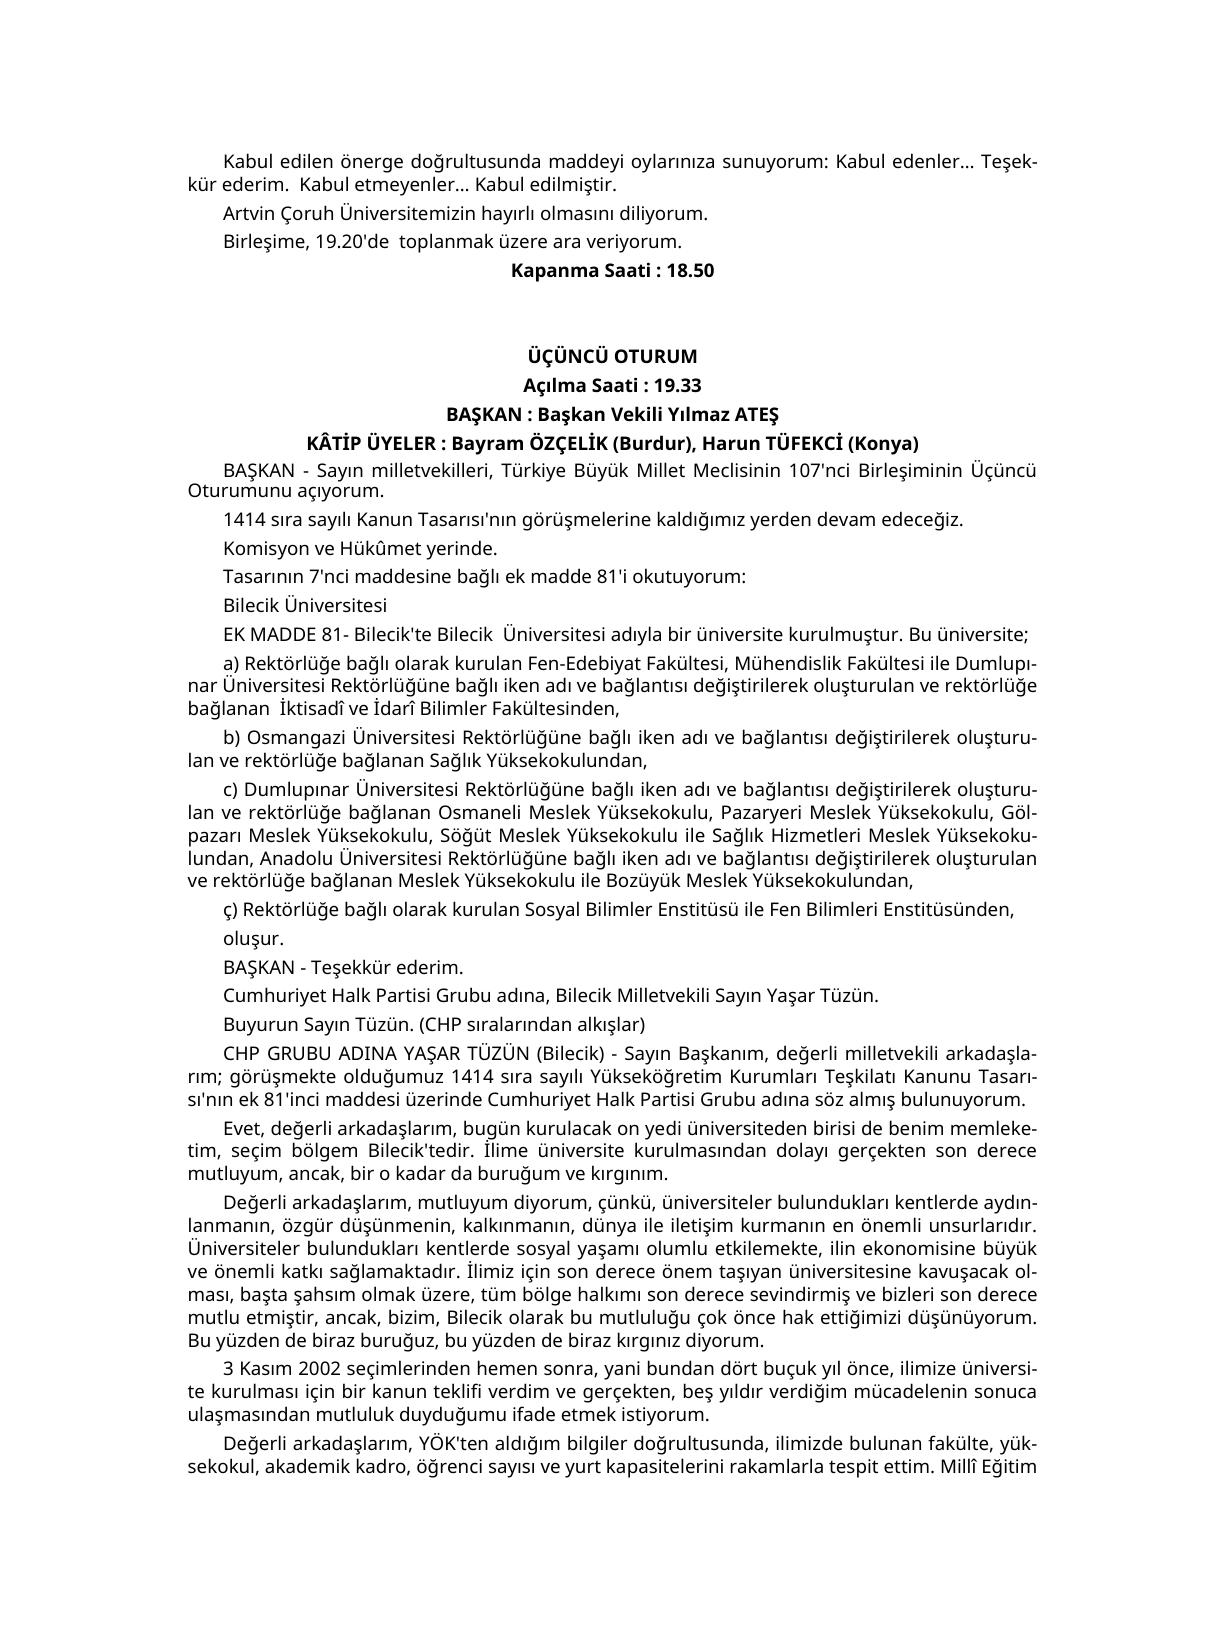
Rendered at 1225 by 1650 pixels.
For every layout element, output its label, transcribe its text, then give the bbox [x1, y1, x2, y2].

text Bilecik Üniversitesi [187, 594, 1037, 617]
text Komisyon ve Hükûmet yerinde. [187, 537, 1037, 559]
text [187, 1432, 1037, 1478]
text Kabul edilen önerge doğrultusunda maddeyi oylarınıza sunuyorum: Kabul edenler… Teşekkür ederim. Kabul etmeyenler… Kabul edilmiştir. [187, 150, 1037, 196]
text Değerli arkadaşlarım, mutluyum diyorum, çünkü, üniversiteler bulundukları kentlerde aydınlanmanın, özgür düşünmenin, kalkınmanın, dünya ile iletişim kurmanın en önemli unsurlarıdır. Üniversiteler bulundukları kentlerde sosyal yaşamı olumlu etkilemekte, ilin ekonomisine büyük ve önemli katkı sağlamaktadır. İlimiz için son derece önem taşıyan üniversitesine kavuşacak olması, başta şahsım olmak üzere, tüm bölge halkımı son derece sevindirmiş ve bizleri son derece mutlu etmiştir, ancak, bizim, Bilecik olarak bu mutluluğu çok önce hak ettiğimizi düşünüyorum. Bu yüzden de biraz buruğuz, bu yüzden de biraz kırgınız diyorum. [187, 1191, 1037, 1352]
text Kapanma Saati : 18.50 [187, 259, 1037, 282]
text EK MADDE 81- Bilecik'te Bilecik Üniversitesi adıyla bir üniversite kurulmuştur. Bu üniversite; [187, 623, 1037, 646]
text Açılma Saati : 19.33 [187, 374, 1037, 397]
text BAŞKAN : Başkan Vekili Yılmaz ATEŞ [187, 403, 1037, 426]
text Birleşime, 19.20'de toplanmak üzere ara veriyorum. [187, 230, 1037, 253]
text 3 Kasım 2002 seçimlerinden hemen sonra, yani bundan dört buçuk yıl önce, ilimize üniversite kurulması için bir kanun teklifi verdim ve gerçekten, beş yıldır verdiğim mücadelenin sonuca ulaşmasından mutluluk duyduğumu ifade etmek istiyorum. [187, 1357, 1037, 1426]
text a) Rektörlüğe bağlı olarak kurulan Fen-Edebiyat Fakültesi, Mühendislik Fakültesi ile Dumlupınar Üniversitesi Rektörlüğüne bağlı iken adı ve bağlantısı değiştirilerek oluşturulan ve rektörlüğe bağlanan İktisadî ve İdarî Bilimler Fakültesinden, [187, 652, 1037, 720]
text Buyurun Sayın Tüzün. (CHP sıralarından alkışlar) [187, 1013, 1037, 1036]
text Evet, değerli arkadaşlarım, bugün kurulacak on yedi üniversiteden birisi de benim memleketim, seçim bölgem Bilecik'tedir. İlime üniversite kurulmasından dolayı gerçekten son derece mutluyum, ancak, bir o kadar da buruğum ve kırgınım. [187, 1117, 1037, 1185]
text c) Dumlupınar Üniversitesi Rektörlüğüne bağlı iken adı ve bağlantısı değiştirilerek oluşturulan ve rektörlüğe bağlanan Osmaneli Meslek Yüksekokulu, Pazaryeri Meslek Yüksekokulu, Gölpazarı Meslek Yüksekokulu, Söğüt Meslek Yüksekokulu ile Sağlık Hizmetleri Meslek Yüksekokulundan, Anadolu Üniversitesi Rektörlüğüne bağlı iken adı ve bağlantısı değiştirilerek oluşturulan ve rektörlüğe bağlanan Meslek Yüksekokulu ile Bozüyük Meslek Yüksekokulundan, [187, 778, 1037, 892]
text KÂTİP ÜYELER : Bayram ÖZÇELİK (Burdur), Harun TÜFEKCİ (Konya) [187, 432, 1037, 454]
text 1414 sıra sayılı Kanun Tasarısı'nın görüşmelerine kaldığımız yerden devam edeceğiz. [187, 508, 1037, 531]
text ÜÇÜNCÜ OTURUM [187, 345, 1037, 368]
text Tasarının 7'nci maddesine bağlı ek madde 81'i okutuyorum: [187, 565, 1037, 588]
text b) Osmangazi Üniversitesi Rektörlüğüne bağlı iken adı ve bağlantısı değiştirilerek oluşturulan ve rektörlüğe bağlanan Sağlık Yüksekokulundan, [187, 726, 1037, 772]
text ç) Rektörlüğe bağlı olarak kurulan Sosyal Bilimler Enstitüsü ile Fen Bilimleri Enstitüsünden, [187, 898, 1037, 921]
text Artvin Çoruh Üniversitemizin hayırlı olmasını diliyorum. [187, 202, 1037, 224]
text BAŞKAN - Teşekkür ederim. [187, 956, 1037, 979]
text Cumhuriyet Halk Partisi Grubu adına, Bilecik Milletvekili Sayın Yaşar Tüzün. [187, 984, 1037, 1007]
text oluşur. [187, 927, 1037, 950]
text CHP GRUBU ADINA YAŞAR TÜZÜN (Bilecik) - Sayın Başkanım, değerli milletvekili arkadaşlarım; görüşmekte olduğumuz 1414 sıra sayılı Yükseköğretim Kurumları Teşkilatı Kanunu Tasarısı'nın ek 81'inci maddesi üzerinde Cumhuriyet Halk Partisi Grubu adına söz almış bulunuyorum. [187, 1042, 1037, 1111]
text BAŞKAN - Sayın milletvekilleri, Türkiye Büyük Millet Meclisinin 107'nci Birleşiminin Üçüncü Oturumunu açıyorum. [187, 460, 1037, 502]
